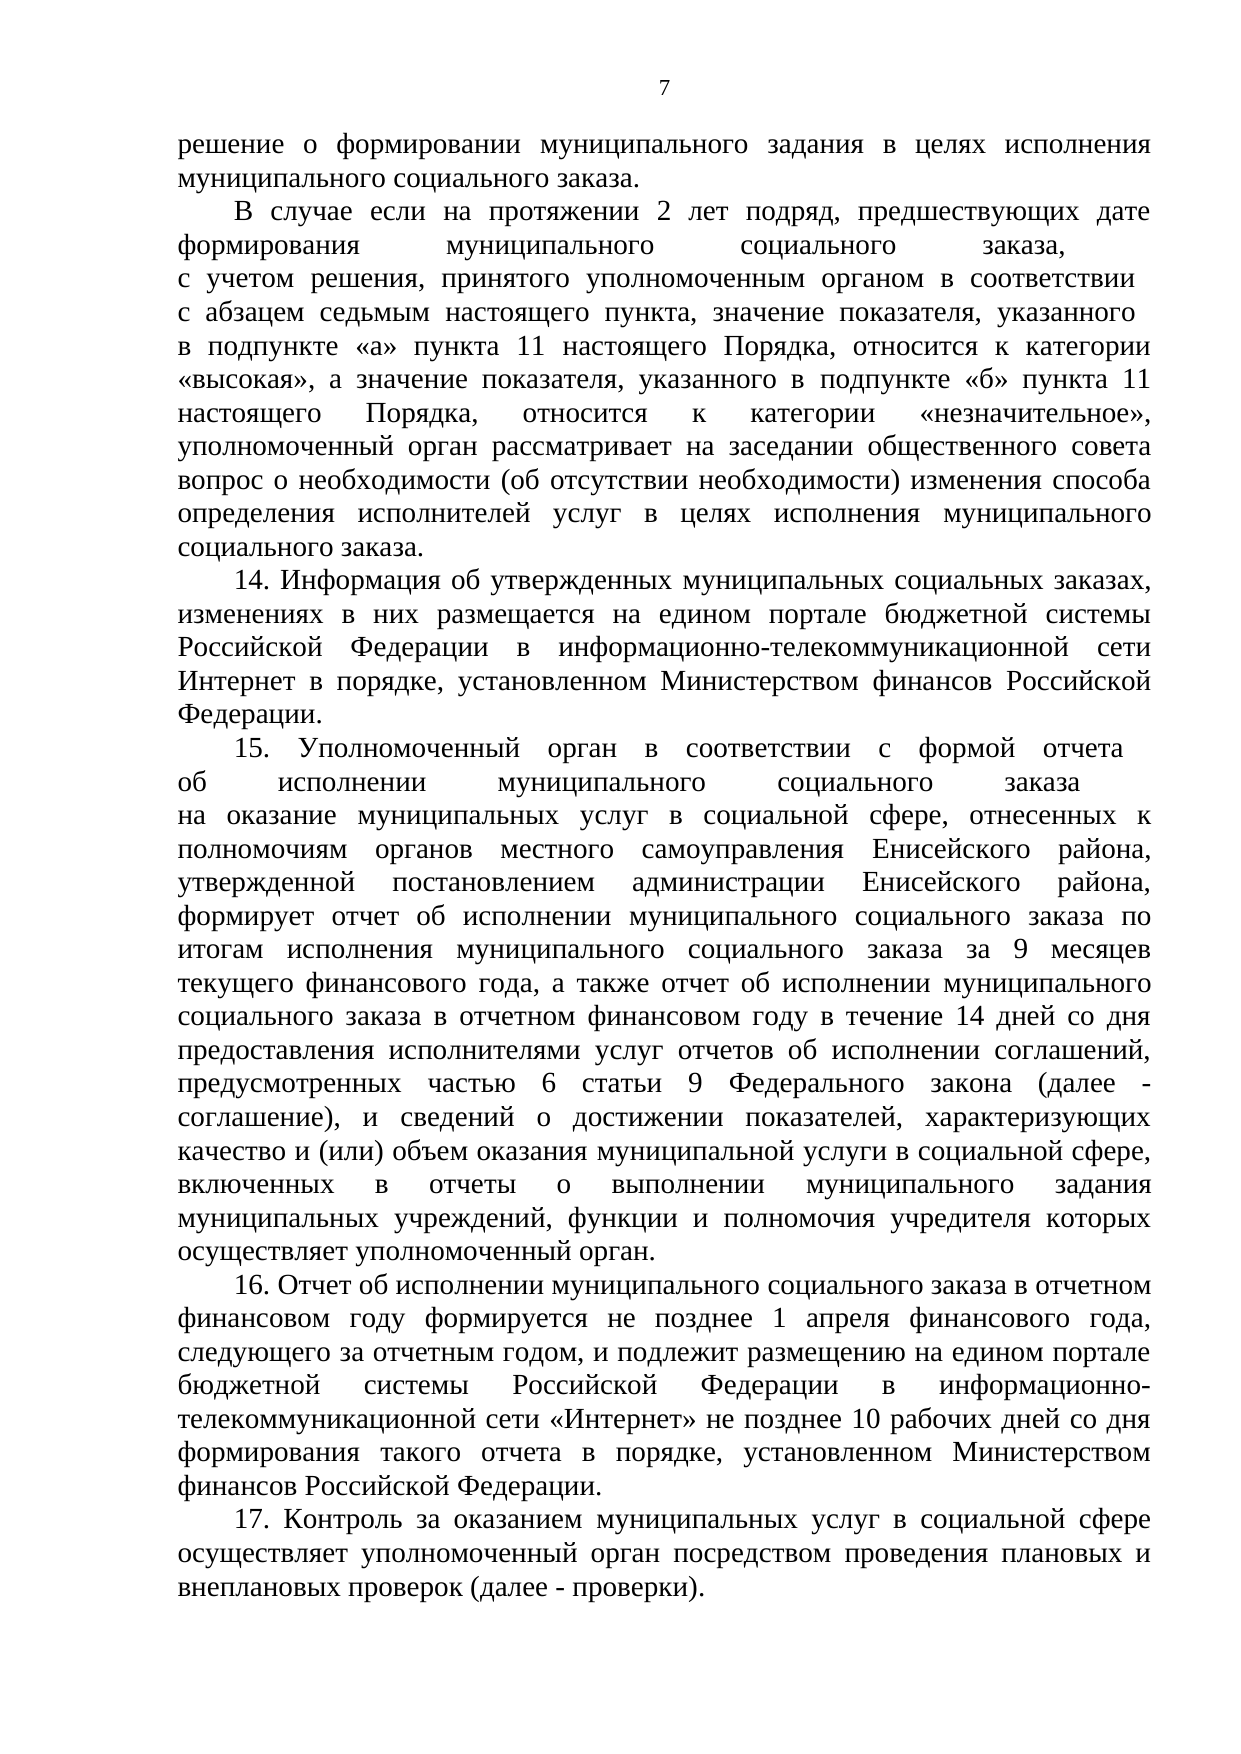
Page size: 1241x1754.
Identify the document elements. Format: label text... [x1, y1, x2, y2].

text В случае если на протяжении 2 лет подряд, предшествующих дате формирования муниципального социального заказа, с учетом решения, принятого уполномоченным органом в соответствии с абзацем седьмым настоящего пункта, значение показателя, указанного в подпункте «а» пункта 11 настоящего Порядка, относится к категории «высокая», а значение показателя, указанного в подпункте «б» пункта 11 настоящего Порядка, относится к категории «незначительное», уполномоченный орган рассматривает на заседании общественного совета вопрос о необходимости (об отсутствии необходимости) изменения способа определения исполнителей услуг в целях исполнения муниципального социального заказа. [177, 193, 1152, 562]
text 17. Контроль за оказанием муниципальных услуг в социальной сфере осуществляет уполномоченный орган посредством проведения плановых и внеплановых проверок (далее - проверки). [177, 1502, 1152, 1602]
text 14. Информация об утвержденных муниципальных социальных заказах, изменениях в них размещается на едином портале бюджетной системы Российской Федерации в информационно-телекоммуникационной сети Интернет в порядке, установленном Министерством финансов Российской Федерации. [177, 562, 1152, 730]
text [177, 126, 1152, 193]
text 16. Отчет об исполнении муниципального социального заказа в отчетном финансовом году формируется не позднее 1 апреля финансового года, следующего за отчетным годом, и подлежит размещению на едином портале бюджетной системы Российской Федерации в информационно-телекоммуникационной сети «Интернет» не позднее 10 рабочих дней со дня формирования такого отчета в порядке, установленном Министерством финансов Российской Федерации. [177, 1267, 1152, 1502]
text 15. Уполномоченный орган в соответствии с формой отчета об исполнении муниципального социального заказа на оказание муниципальных услуг в социальной сфере, отнесенных к полномочиям органов местного самоуправления Енисейского района, утвержденной постановлением администрации Енисейского района, формирует отчет об исполнении муниципального социального заказа по итогам исполнения муниципального социального заказа за 9 месяцев текущего финансового года, а также отчет об исполнении муниципального социального заказа в отчетном финансовом году в течение 14 дней со дня предоставления исполнителями услуг отчетов об исполнении соглашений, предусмотренных частью 6 статьи 9 Федерального закона (далее - соглашение), и сведений о достижении показателей, характеризующих качество и (или) объем оказания муниципальной услуги в социальной сфере, включенных в отчеты о выполнении муниципального задания муниципальных учреждений, функции и полномочия учредителя которых осуществляет уполномоченный орган. [177, 730, 1152, 1267]
